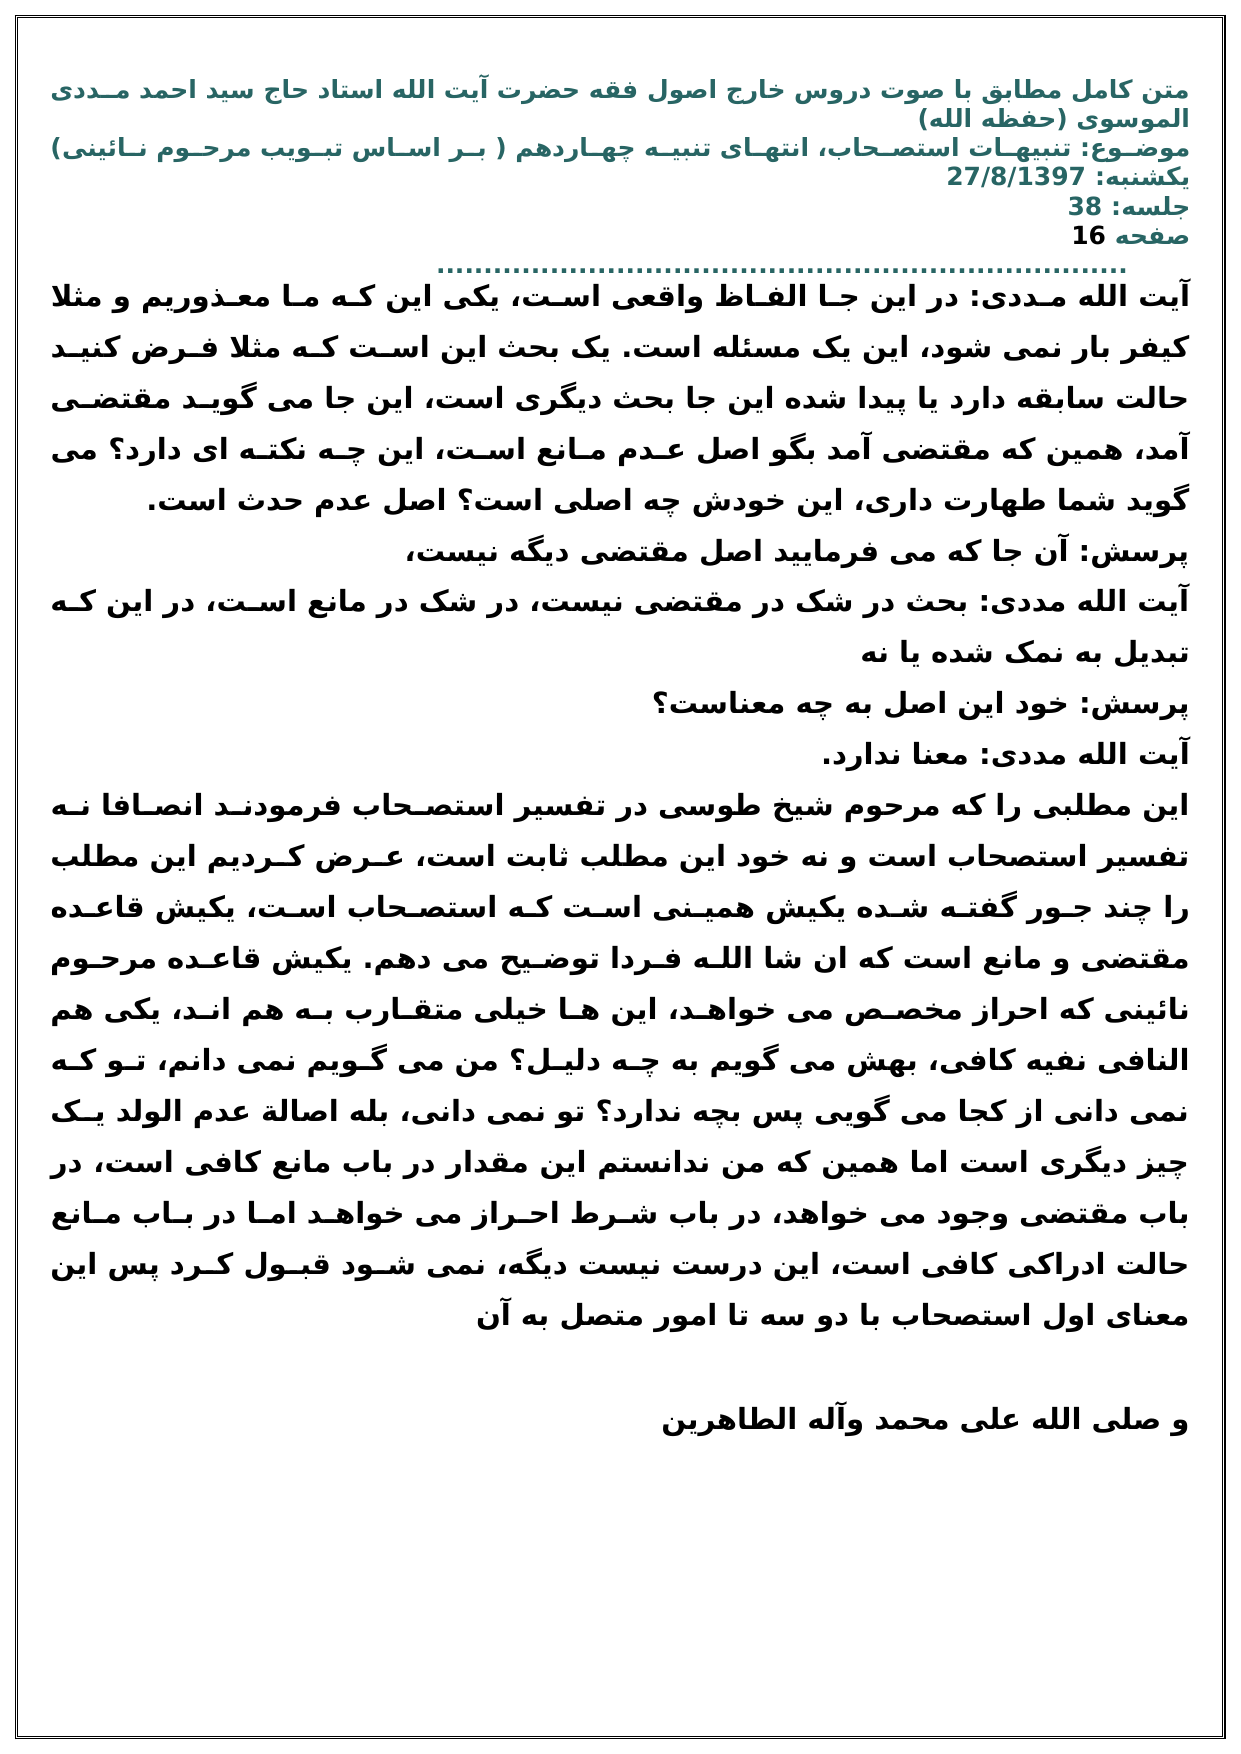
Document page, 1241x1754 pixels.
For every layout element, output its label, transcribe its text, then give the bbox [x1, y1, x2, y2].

text و صلی الله علی محمد وآله الطاهرین [50, 1402, 1190, 1436]
text پرسش: خود این اصل به چه معناست؟ [50, 687, 1190, 721]
text پرسش: آن جا که می فرمایید اصل مقتضی دیگه نیست، [50, 534, 1190, 568]
text آیت الله مددی: بحث در شک در مقتضی نیست، در شک در مانع است، در این که تبدیل به نمک شده یا نه [50, 585, 1190, 670]
text آیت الله مددی: معنا ندارد. [50, 738, 1190, 772]
text این مطلبی را که مرحوم شیخ طوسی در تفسیر استصحاب فرمودند انصافا نه تفسیر استصحاب است و نه خود این مطلب ثابت است، عرض کردیم این مطلب را چند جور گفته شده یکیش همینی است که استصحاب است، یکیش قاعده مقتضی و مانع است که ان شا الله فردا توضیح می دهم. یکیش قاعده مرحوم نائینی که احراز مخصص می خواهد، این ها خیلی متقارب به هم اند، یکی هم النافی نفیه کافی، بهش می گویم به چه دلیل؟ من می گویم نمی دانم، تو که نمی دانی از کجا می گویی پس بچه ندارد؟ تو نمی دانی، بله اصالة عدم الولد یک چیز دیگری است اما همین که من ندانستم این مقدار در باب مانع کافی است، در باب مقتضی وجود می خواهد، در باب شرط احراز می خواهد اما در باب مانع حالت ادراکی کافی است، این درست نیست دیگه، نمی شود قبول کرد پس این معنای اول استصحاب با دو سه تا امور متصل به آن [50, 788, 1190, 1332]
text آیت الله مددی: در این جا الفاظ واقعی است، یکی این که ما معذوریم و مثلا کیفر بار نمی شود، این یک مسئله است. یک بحث این است که مثلا فرض کنید حالت سابقه دارد یا پیدا شده این جا بحث دیگری است، این جا می گوید مقتضی آمد، همین که مقتضی آمد بگو اصل عدم مانع است، این چه نکته ای دارد؟ می گوید شما طهارت داری، این خودش چه اصلی است؟ اصل عدم حدث است. [50, 279, 1190, 517]
